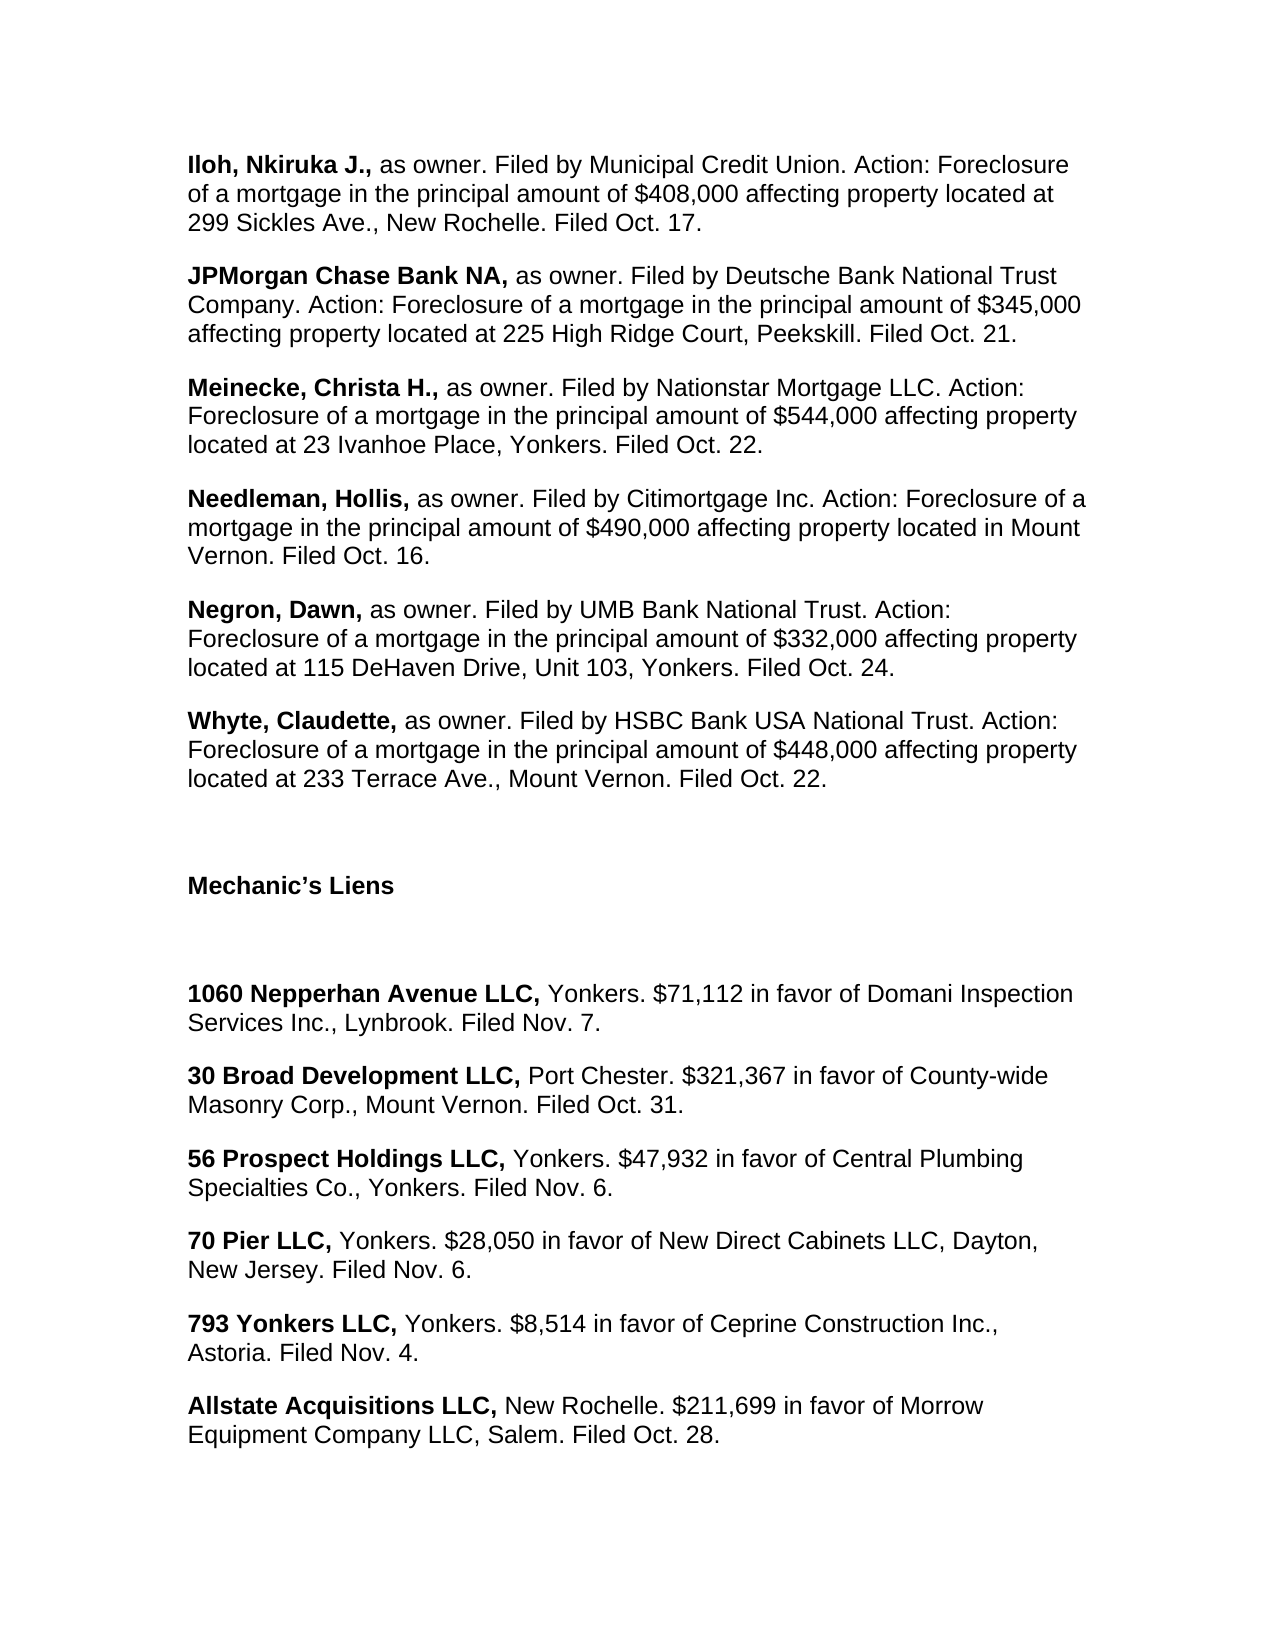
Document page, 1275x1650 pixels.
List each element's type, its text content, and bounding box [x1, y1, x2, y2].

text Mechanic’s Liens [187, 871, 1087, 900]
text Iloh, Nkiruka J., as owner. Filed by Municipal Credit Union. Action: Foreclosure of a mortgage in the principal amount of $408,000 affecting property located at 299 Sickles Ave., New Rochelle. Filed Oct. 17. [187, 150, 1087, 236]
text Needleman, Hollis, as owner. Filed by Citimortgage Inc. Action: Foreclosure of a mortgage in the principal amount of $490,000 affecting property located in Mount Vernon. Filed Oct. 16. [187, 484, 1087, 570]
text Meinecke, Christa H., as owner. Filed by Nationstar Mortgage LLC. Action: Foreclosure of a mortgage in the principal amount of $544,000 affecting property located at 23 Ivanhoe Place, Yonkers. Filed Oct. 22. [187, 372, 1087, 459]
text Whyte, Claudette, as owner. Filed by HSBC Bank USA National Trust. Action: Foreclosure of a mortgage in the principal amount of $448,000 affecting property located at 233 Terrace Ave., Mount Vernon. Filed Oct. 22. [187, 706, 1087, 792]
text Negron, Dawn, as owner. Filed by UMB Bank National Trust. Action: Foreclosure of a mortgage in the principal amount of $332,000 affecting property located at 115 DeHaven Drive, Unit 103, Yonkers. Filed Oct. 24. [187, 595, 1087, 681]
text 30 Broad Development LLC, Port Chester. $321,367 in favor of County-wide Masonry Corp., Mount Vernon. Filed Oct. 31. [187, 1061, 1087, 1119]
text JPMorgan Chase Bank NA, as owner. Filed by Deutsche Bank National Trust Company. Action: Foreclosure of a mortgage in the principal amount of $345,000 affecting property located at 225 High Ridge Court, Peekskill. Filed Oct. 21. [187, 261, 1087, 347]
text 1060 Nepperhan Avenue LLC, Yonkers. $71,112 in favor of Domani Inspection Services Inc., Lynbrook. Filed Nov. 7. [187, 979, 1087, 1036]
text 70 Pier LLC, Yonkers. $28,050 in favor of New Direct Cabinets LLC, Dayton, New Jersey. Filed Nov. 6. [187, 1226, 1087, 1284]
text 793 Yonkers LLC, Yonkers. $8,514 in favor of Ceprine Construction Inc., Astoria. Filed Nov. 4. [187, 1309, 1087, 1366]
text 56 Prospect Holdings LLC, Yonkers. $47,932 in favor of Central Plumbing Specialties Co., Yonkers. Filed Nov. 6. [187, 1144, 1087, 1201]
text Allstate Acquisitions LLC, New Rochelle. $211,699 in favor of Morrow Equipment Company LLC, Salem. Filed Oct. 28. [187, 1391, 1087, 1449]
